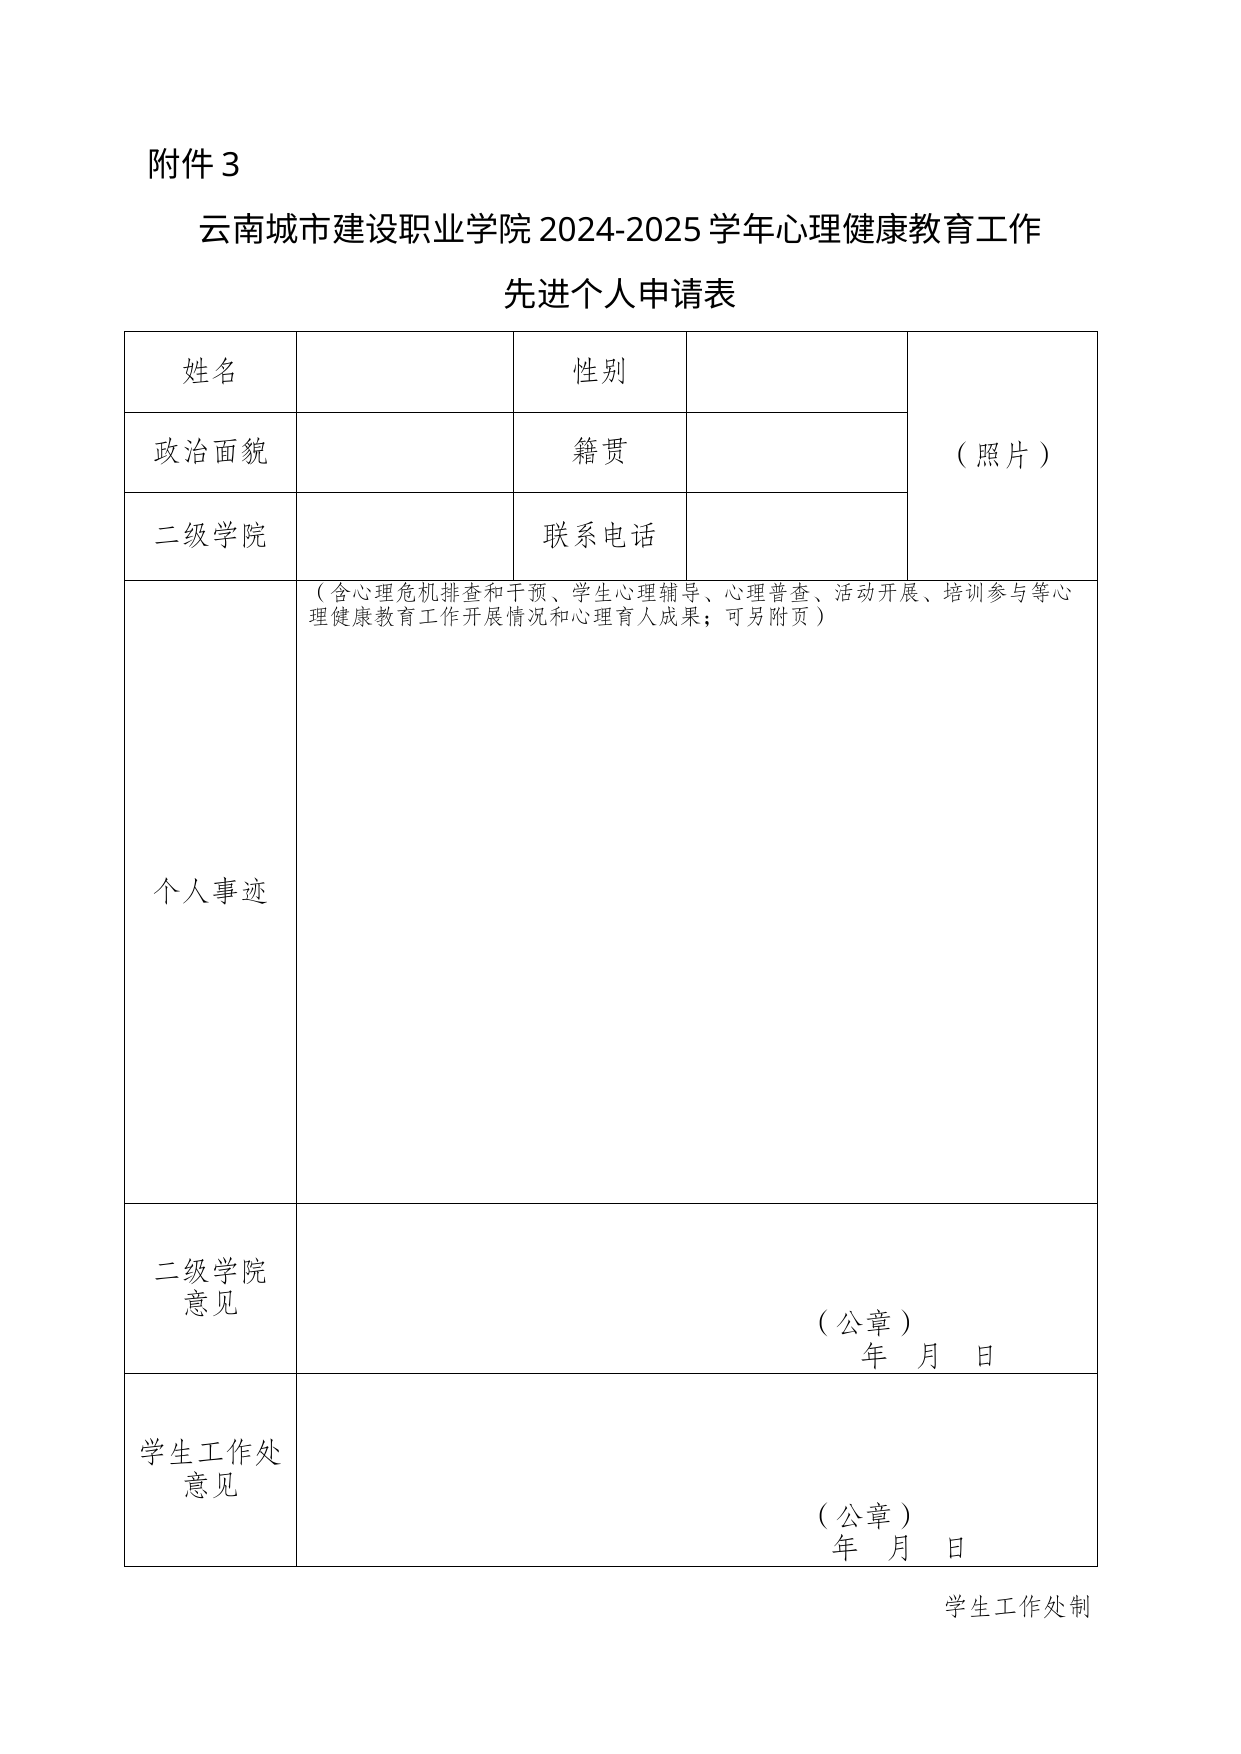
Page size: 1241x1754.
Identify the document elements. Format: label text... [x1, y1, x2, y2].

text 云南城市建设职业学院2024-2025学年心理健康教育工作 [148, 194, 1093, 259]
table_cell 学生工作处意见 [125, 1374, 296, 1566]
table_cell 政治面貌 [125, 413, 296, 492]
text 学生工作处制 [148, 1567, 1093, 1624]
table_cell （公章） 年 月 日 [297, 1374, 1097, 1566]
table_cell （公章） 年 月 日 [297, 1204, 1097, 1373]
text 附件3 [148, 129, 1093, 194]
table_header [297, 332, 513, 412]
table_cell （含心理危机排查和干预、学生心理辅导、心理普查、活动开展、培训参与等心理健康教育工作开展情况和心理育人成果；可另附页） [297, 581, 1097, 1203]
table_cell 联系电话 [514, 493, 686, 580]
table_header [687, 332, 907, 412]
table_header 姓名 [125, 332, 296, 412]
table_cell 籍贯 [514, 413, 686, 492]
table_header （照片） [908, 332, 1097, 580]
table_cell 个人事迹 [125, 581, 296, 1203]
table_cell [297, 493, 513, 580]
text 先进个人申请表 [148, 259, 1093, 324]
table_cell [687, 413, 907, 492]
table_cell 二级学院 [125, 493, 296, 580]
table_header 性别 [514, 332, 686, 412]
table_cell [297, 413, 513, 492]
table_cell 二级学院 意见 [125, 1204, 296, 1373]
table_cell [687, 493, 907, 580]
